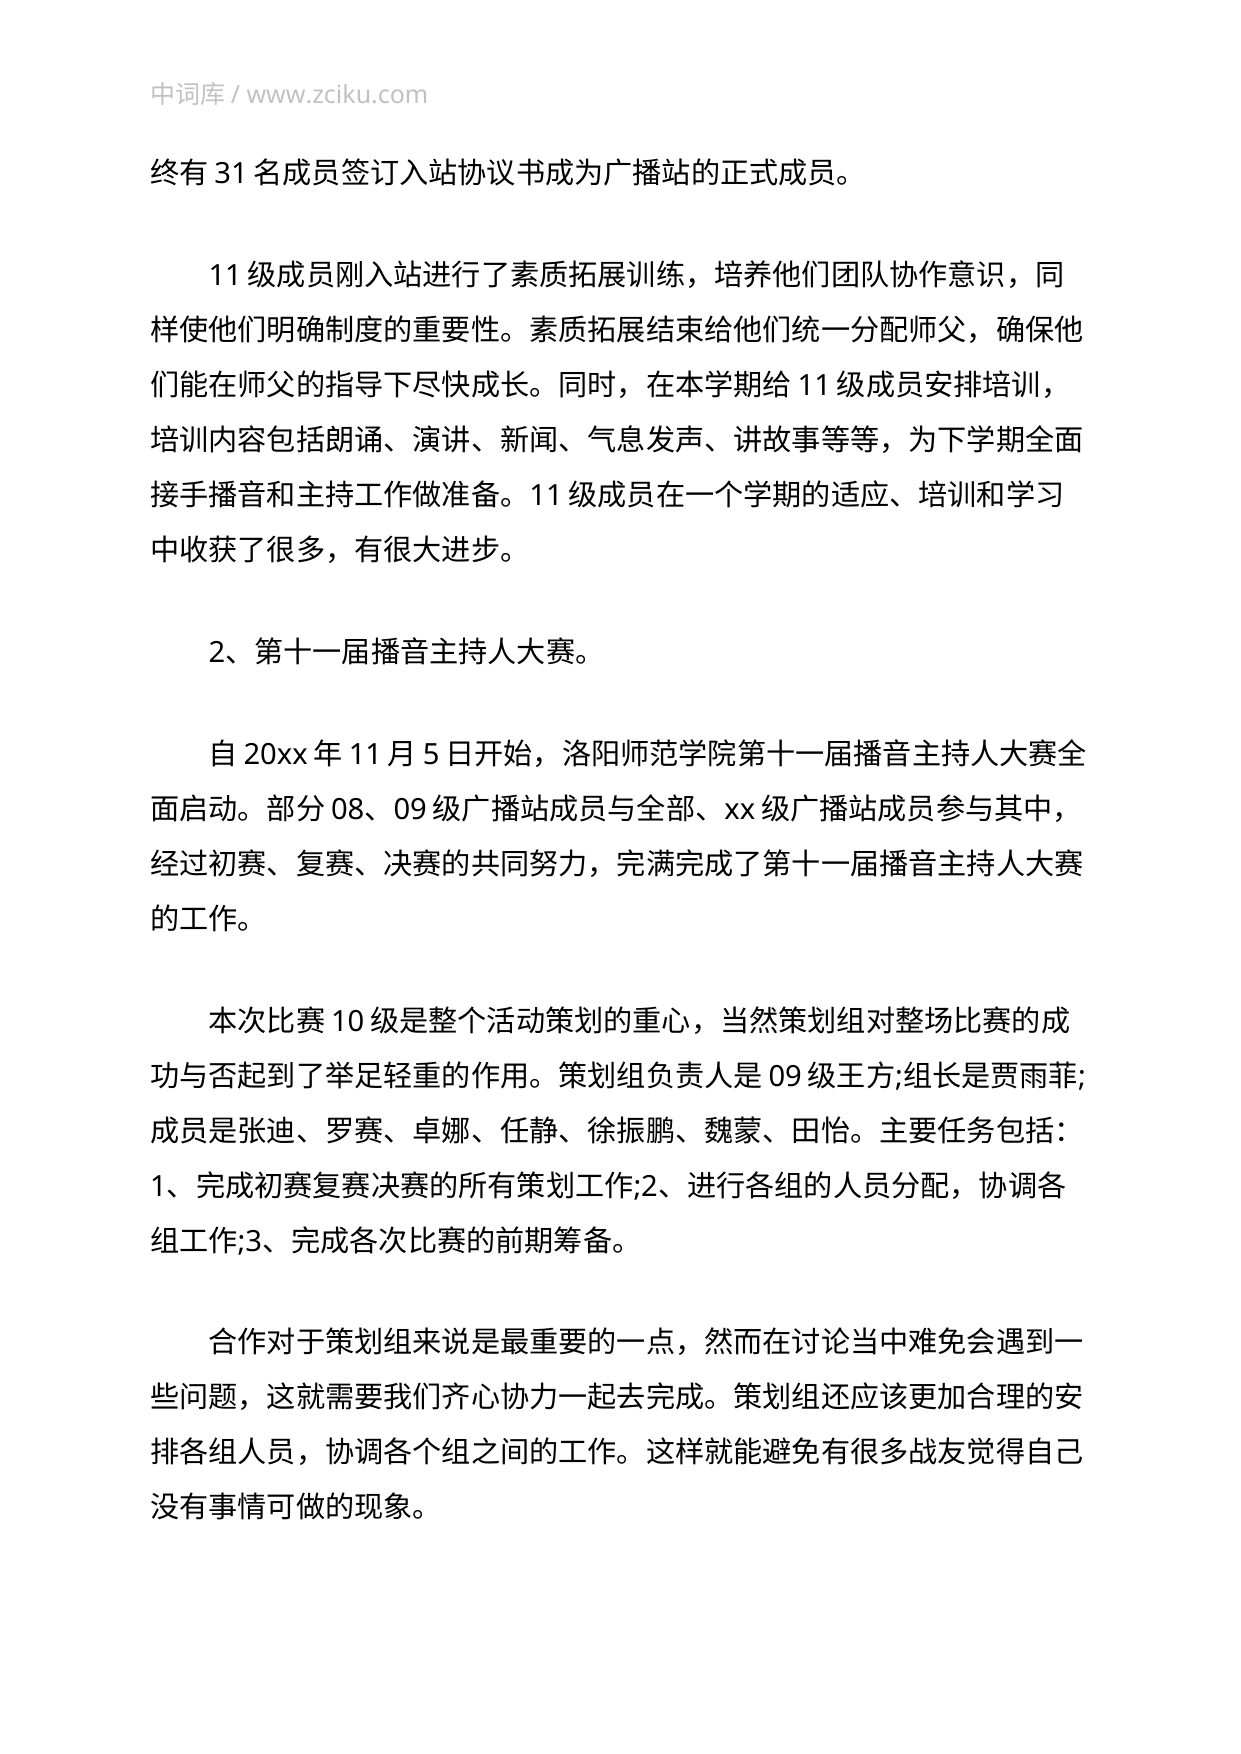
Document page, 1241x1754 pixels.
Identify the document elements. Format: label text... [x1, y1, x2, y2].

text 自20xx年11月5日开始，洛阳师范学院第十一届播音主持人大赛全面启动。部分08、09级广播站成员与全部、xx级广播站成员参与其中，经过初赛、复赛、决赛的共同努力，完满完成了第十一届播音主持人大赛的工作。 [150, 731, 1090, 938]
text 本次比赛10级是整个活动策划的重心，当然策划组对整场比赛的成功与否起到了举足轻重的作用。策划组负责人是09级王方;组长是贾雨菲;成员是张迪、罗赛、卓娜、任静、徐振鹏、魏蒙、田怡。主要任务包括：1、完成初赛复赛决赛的所有策划工作;2、进行各组的人员分配，协调各组工作;3、完成各次比赛的前期筹备。 [150, 997, 1090, 1259]
text 2、第十一届播音主持人大赛。 [150, 628, 1090, 671]
text 合作对于策划组来说是最重要的一点，然而在讨论当中难免会遇到一些问题，这就需要我们齐心协力一起去完成。策划组还应该更加合理的安排各组人员，协调各个组之间的工作。这样就能避免有很多战友觉得自己没有事情可做的现象。 [150, 1319, 1090, 1526]
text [150, 150, 1090, 192]
text 11级成员刚入站进行了素质拓展训练，培养他们团队协作意识，同样使他们明确制度的重要性。素质拓展结束给他们统一分配师父，确保他们能在师父的指导下尽快成长。同时，在本学期给11级成员安排培训，培训内容包括朗诵、演讲、新闻、气息发声、讲故事等等，为下学期全面接手播音和主持工作做准备。11级成员在一个学期的适应、培训和学习中收获了很多，有很大进步。 [150, 252, 1090, 569]
